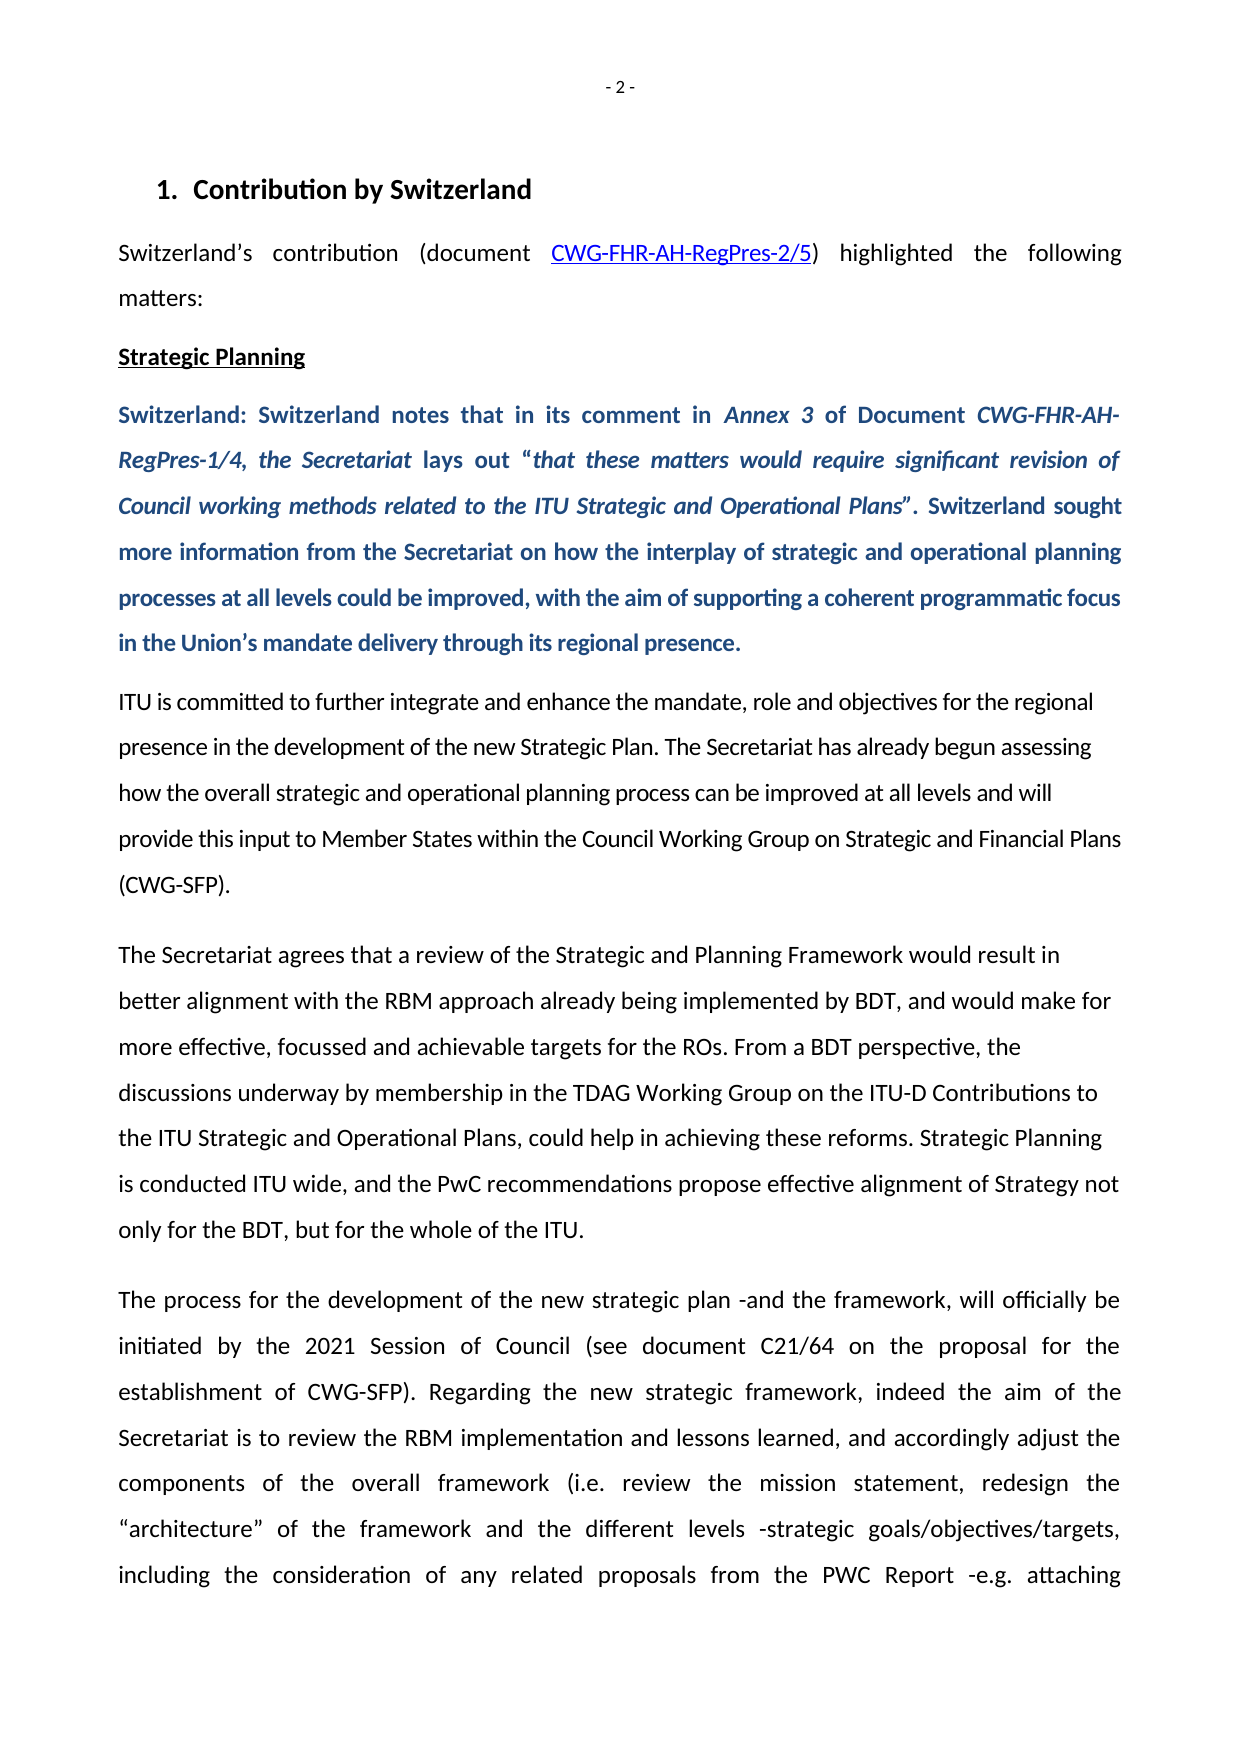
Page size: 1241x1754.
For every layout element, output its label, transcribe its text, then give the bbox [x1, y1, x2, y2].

text ITU is committed to further integrate and enhance the mandate, role and objectives for the regional presence in the development of the new Strategic Plan. The Secretariat has already begun assessing how the overall strategic and operational planning process can be improved at all levels and will provide this input to Member States within the Council Working Group on Strategic and Financial Plans (CWG-SFP). [118, 686, 1122, 899]
text Strategic Planning [118, 341, 1122, 371]
subtitle Contribution by Switzerland [156, 171, 1122, 206]
text Switzerland’s contribution (document CWG-FHR-AH-RegPres-2/5) highlighted the following matters: [118, 237, 1122, 313]
text Switzerland: Switzerland notes that in its comment in Annex 3 of Document CWG-FHR-AH-RegPres-1/4, the Secretariat lays out “that these matters would require significant revision of Council working methods related to the ITU Strategic and Operational Plans”. Switzerland sought more information from the Secretariat on how the interplay of strategic and operational planning processes at all levels could be improved, with the aim of supporting a coherent programmatic focus in the Union’s mandate delivery through its regional presence. [118, 399, 1122, 658]
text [118, 1284, 1122, 1589]
text The Secretariat agrees that a review of the Strategic and Planning Framework would result in better alignment with the RBM approach already being implemented by BDT, and would make for more effective, focussed and achievable targets for the ROs. From a BDT perspective, the discussions underway by membership in the TDAG Working Group on the ITU-D Contributions to the ITU Strategic and Operational Plans, could help in achieving these reforms. Strategic Planning is conducted ITU wide, and the PwC recommendations propose effective alignment of Strategy not only for the BDT, but for the whole of the ITU. [118, 939, 1122, 1244]
